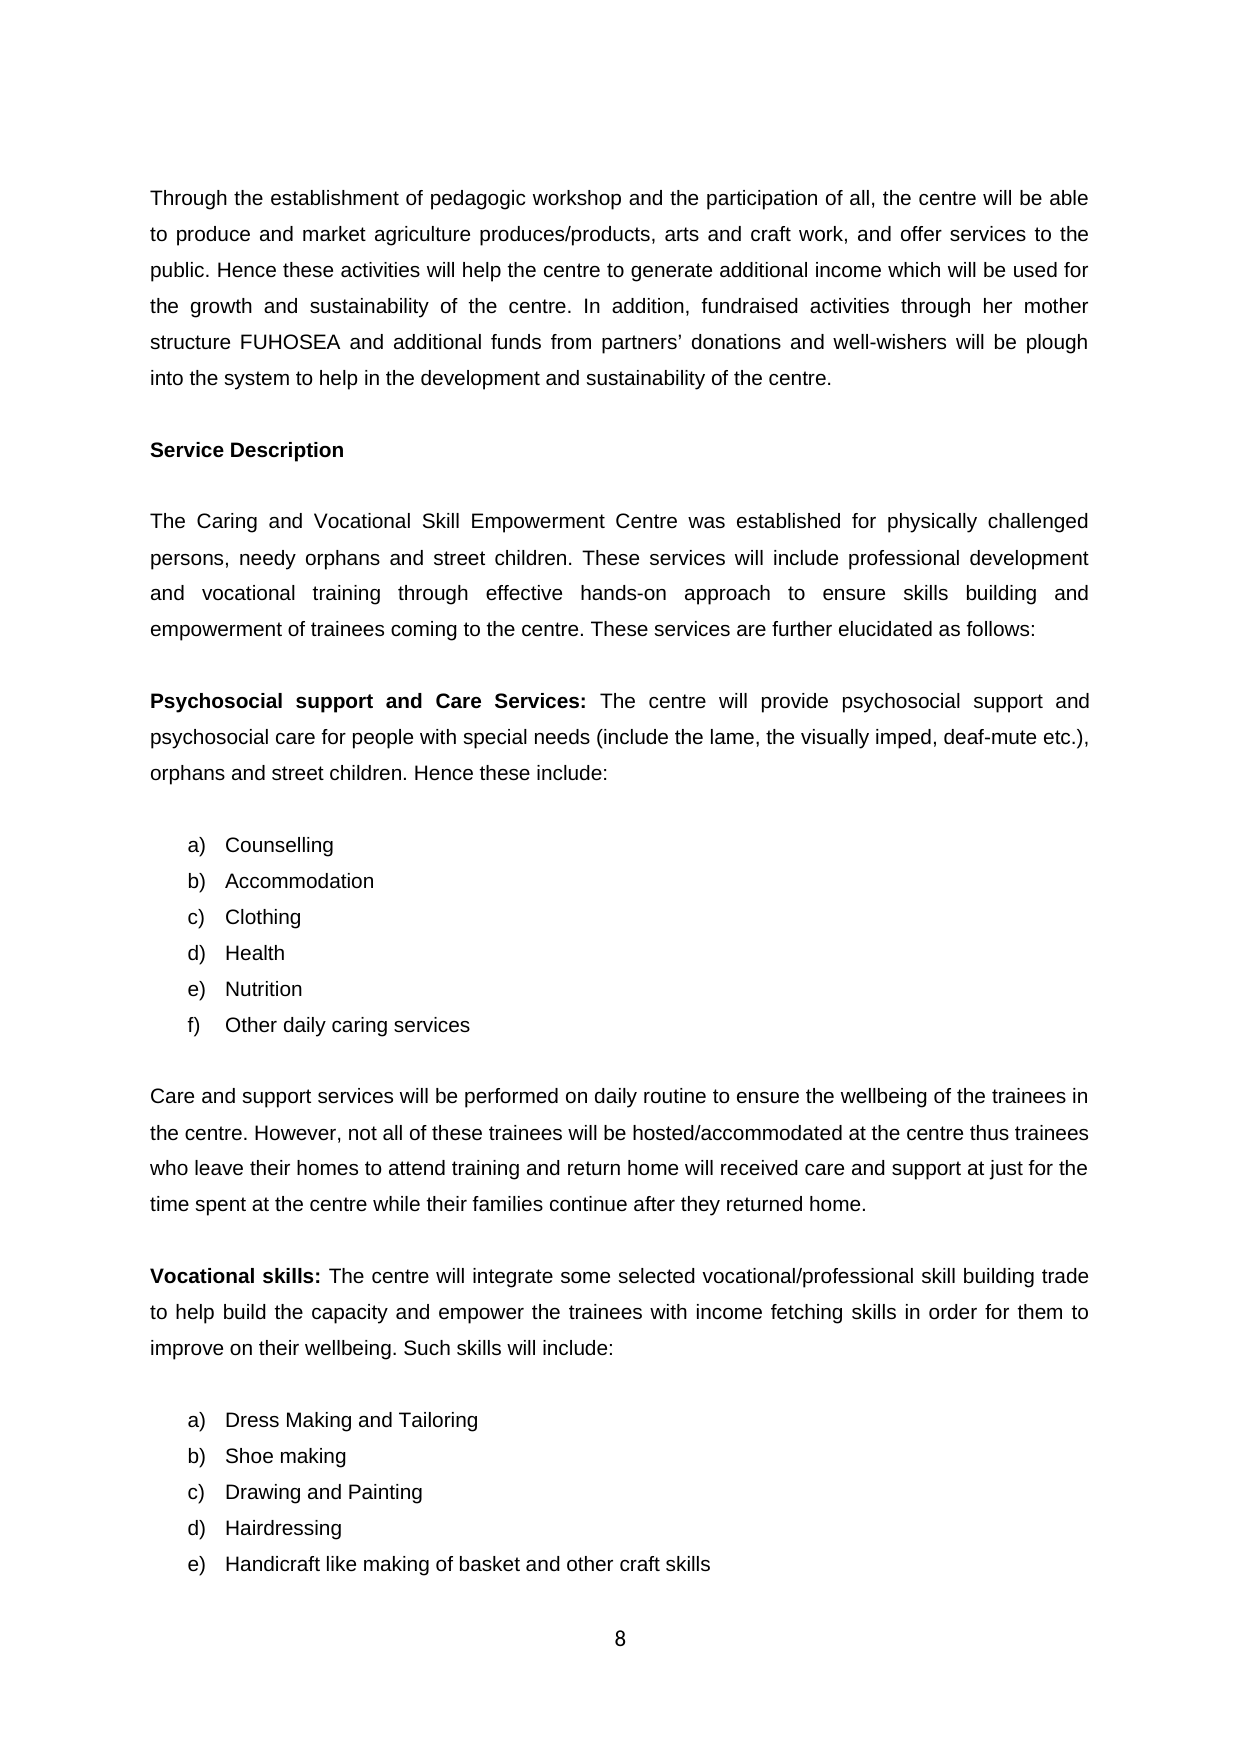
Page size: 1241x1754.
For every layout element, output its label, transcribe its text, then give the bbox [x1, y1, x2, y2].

text The Caring and Vocational Skill Empowerment Centre was established for physically challenged persons, needy orphans and street children. These services will include professional development and vocational training through effective hands-on approach to ensure skills building and empowerment of trainees coming to the centre. These services are further elucidated as follows: [150, 509, 1090, 641]
list Counselling [187, 833, 1090, 857]
list Handicraft like making of basket and other craft skills [187, 1552, 1090, 1576]
text Service Description [150, 437, 1090, 461]
text Vocational skills: The centre will integrate some selected vocational/professional skill building trade to help build the capacity and empower the trainees with income fetching skills in order for them to improve on their wellbeing. Such skills will include: [150, 1264, 1090, 1360]
list Health [187, 941, 1090, 964]
list Drawing and Painting [187, 1480, 1090, 1504]
list Dress Making and Tailoring [187, 1408, 1090, 1432]
list Clothing [187, 905, 1090, 929]
list Accommodation [187, 869, 1090, 893]
list Nutrition [187, 977, 1090, 1001]
text Care and support services will be performed on daily routine to ensure the wellbeing of the trainees in the centre. However, not all of these trainees will be hosted/accommodated at the centre thus trainees who leave their homes to attend training and return home will received care and support at just for the time spent at the centre while their families continue after they returned home. [150, 1084, 1090, 1216]
list Shoe making [187, 1444, 1090, 1468]
list Other daily caring services [187, 1012, 1090, 1036]
text Psychosocial support and Care Services: The centre will provide psychosocial support and psychosocial care for people with special needs (include the lame, the visually imped, deaf-mute etc.), orphans and street children. Hence these include: [150, 689, 1090, 785]
list Hairdressing [187, 1516, 1090, 1539]
text Through the establishment of pedagogic workshop and the participation of all, the centre will be able to produce and market agriculture produces/products, arts and craft work, and offer services to the public. Hence these activities will help the centre to generate additional income which will be used for the growth and sustainability of the centre. In addition, fundraised activities through her mother structure FUHOSEA and additional funds from partners’ donations and well-wishers will be plough into the system to help in the development and sustainability of the centre. [150, 186, 1090, 389]
